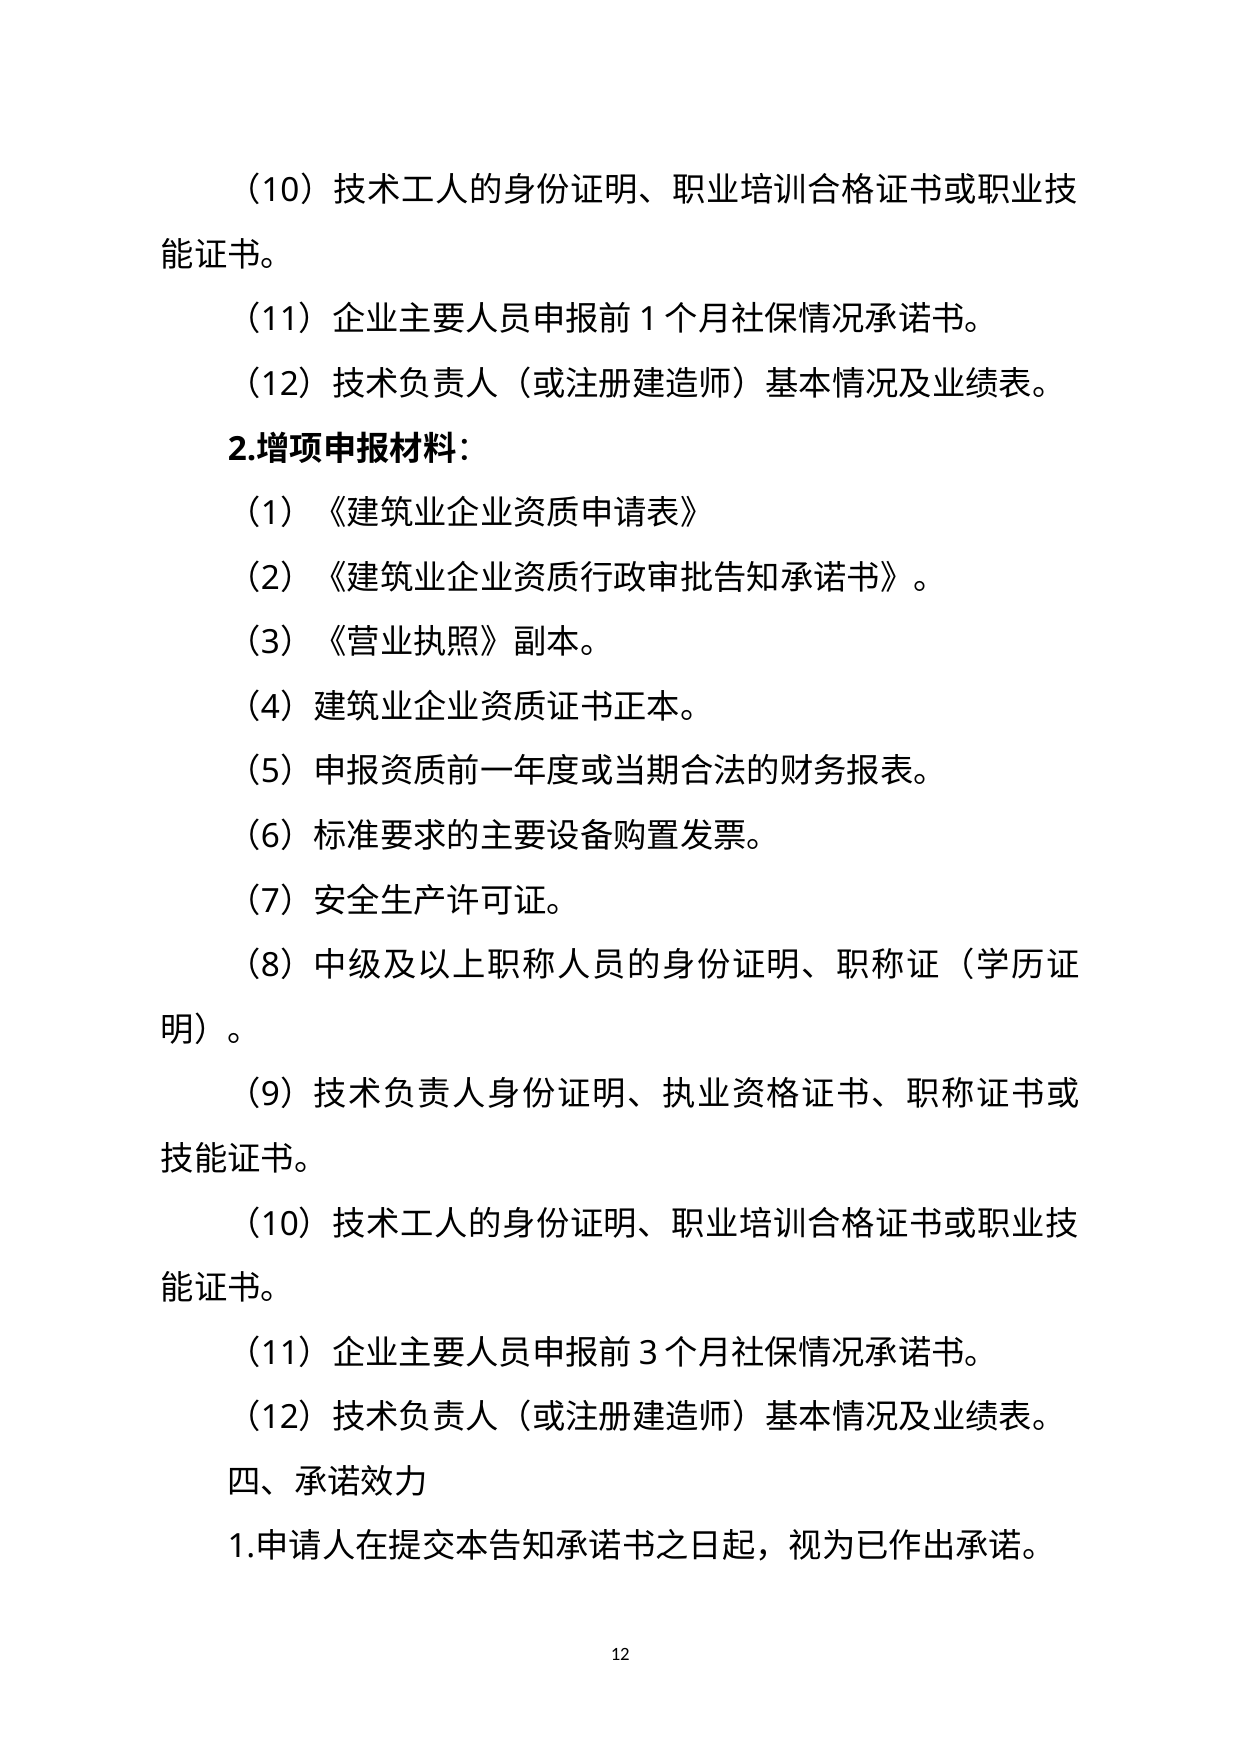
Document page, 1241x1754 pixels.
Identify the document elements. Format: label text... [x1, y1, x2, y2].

list 标准要求的主要设备购置发票。 [161, 796, 1079, 860]
list 建筑业企业资质证书正本。 [161, 667, 1079, 731]
list 《建筑业企业资质行政审批告知承诺书》。 [161, 537, 1079, 602]
list 技术工人的身份证明、职业培训合格证书或职业技能证书。 [161, 1183, 1079, 1312]
text 1.申请人在提交本告知承诺书之日起，视为已作出承诺。 [161, 1506, 1079, 1571]
text （10）技术工人的身份证明、职业培训合格证书或职业技能证书。 [161, 150, 1079, 279]
list 企业主要人员申报前3个月社保情况承诺书。 [161, 1312, 1079, 1377]
text （11）企业主要人员申报前1个月社保情况承诺书。 [161, 279, 1079, 344]
list 技术负责人（或注册建造师）基本情况及业绩表。 [161, 1377, 1079, 1442]
list 技术负责人身份证明、执业资格证书、职称证书或技能证书。 [161, 1054, 1079, 1183]
text （12）技术负责人（或注册建造师）基本情况及业绩表。 [161, 344, 1079, 408]
text 2.增项申报材料： [161, 408, 1079, 473]
text 四、承诺效力 [161, 1442, 1079, 1506]
list 《建筑业企业资质申请表》 [161, 473, 1079, 537]
list 《营业执照》副本。 [161, 602, 1079, 667]
list 安全生产许可证。 [161, 860, 1079, 925]
list 中级及以上职称人员的身份证明、职称证（学历证明）。 [161, 925, 1079, 1054]
list 申报资质前一年度或当期合法的财务报表。 [161, 731, 1079, 796]
